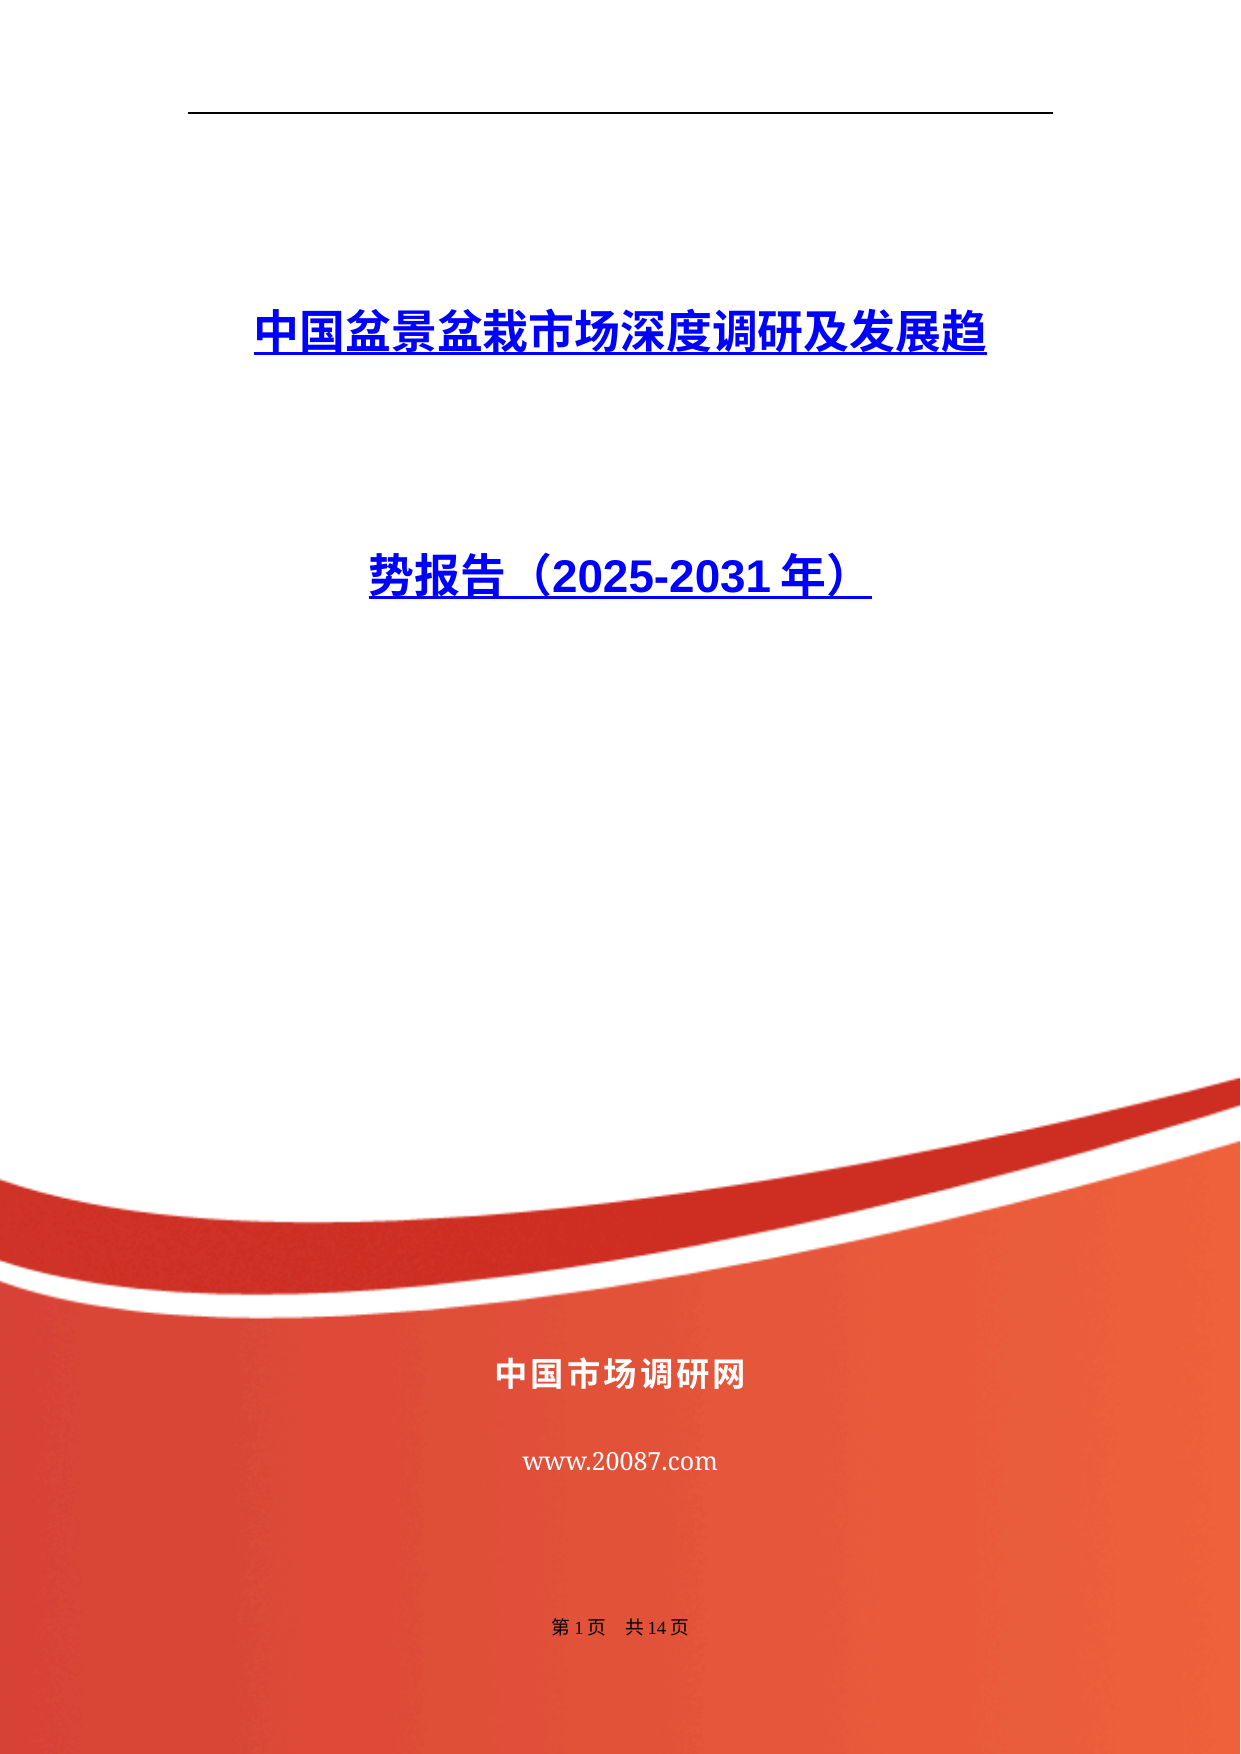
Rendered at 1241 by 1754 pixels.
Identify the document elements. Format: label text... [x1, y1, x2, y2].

subtitle 中国市场调研网 [187, 1339, 1053, 1404]
text www.20087.com [187, 1428, 1053, 1493]
picture [0, 1006, 1241, 1754]
table_header 中国盆景盆栽市场深度调研及发展趋势报告（2025-2031年） [188, 207, 1053, 773]
